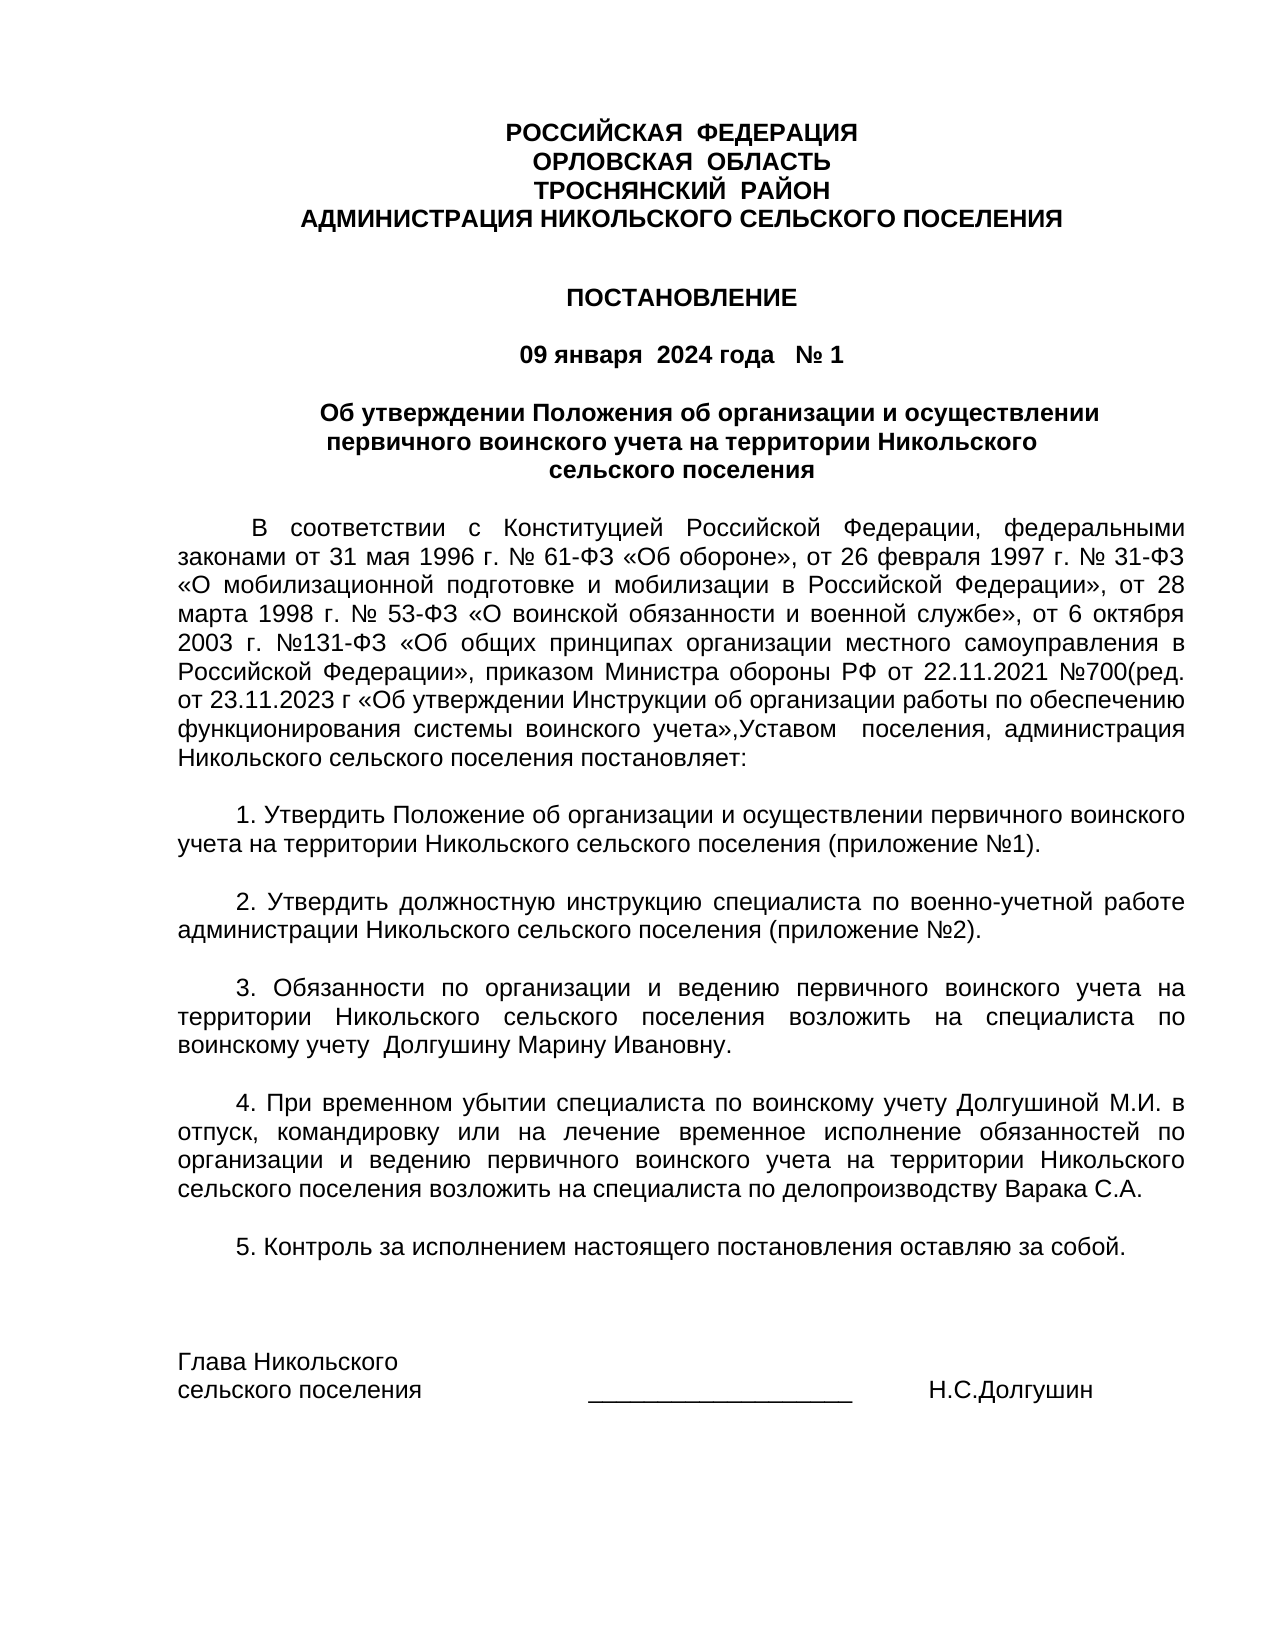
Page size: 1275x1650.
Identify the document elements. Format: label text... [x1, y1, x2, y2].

text ПОСТАНОВЛЕНИЕ [177, 283, 1186, 311]
text АДМИНИСТРАЦИЯ НИКОЛЬСКОГО СЕЛЬСКОГО ПОСЕЛЕНИЯ [177, 204, 1186, 233]
text 2. Утвердить должностную инструкцию специалиста по военно-учетной работе администрации Никольского сельского поселения (приложение №2). [177, 886, 1186, 944]
text 4. При временном убытии специалиста по воинскому учету Долгушиной М.И. в отпуск, командировку или на лечение временное исполнение обязанностей по организации и ведению первичного воинского учета на территории Никольского сельского поселения возложить на специалиста по делопроизводству Варака С.А. [177, 1088, 1186, 1203]
text В соответствии с Конституцией Российской Федерации, федеральными законами от 31 мая 1996 г. № 61-ФЗ «Об обороне», от 26 февраля 1997 г. № 31-ФЗ «О мобилизационной подготовке и мобилизации в Российской Федерации», от 28 марта 1998 г. № 53-ФЗ «О воинской обязанности и военной службе», от 6 октября 2003 г. №131-ФЗ «Об общих принципах организации местного самоуправления в Российской Федерации», приказом Министра обороны РФ от 22.11.2021 №700(ред. от 23.11.2023 г «Об утверждении Инструкции об организации работы по обеспечению функционирования системы воинского учета»,Уставом поселения, администрация Никольского сельского поселения постановляет: [177, 513, 1186, 771]
text ОРЛОВСКАЯ ОБЛАСТЬ [177, 147, 1186, 176]
text РОССИЙСКАЯ ФЕДЕРАЦИЯ [177, 118, 1186, 147]
text 1. Утвердить Положение об организации и осуществлении первичного воинского учета на территории Никольского сельского поселения (приложение №1). [177, 800, 1186, 858]
text Об утверждении Положения об организации и осуществлении [233, 398, 1186, 426]
text сельского поселения [177, 455, 1186, 484]
text 3. Обязанности по организации и ведению первичного воинского учета на территории Никольского сельского поселения возложить на специалиста по воинскому учету Долгушину Марину Ивановну. [177, 973, 1186, 1059]
text первичного воинского учета на территории Никольского [177, 426, 1186, 455]
text 09 января 2024 года № 1 [177, 340, 1186, 369]
text сельского поселения ___________________ Н.С.Долгушин [177, 1375, 1186, 1404]
text Глава Никольского [177, 1346, 1186, 1375]
text 5. Контроль за исполнением настоящего постановления оставляю за собой. [177, 1231, 1186, 1260]
text ТРОСНЯНСКИЙ РАЙОН [177, 176, 1186, 204]
